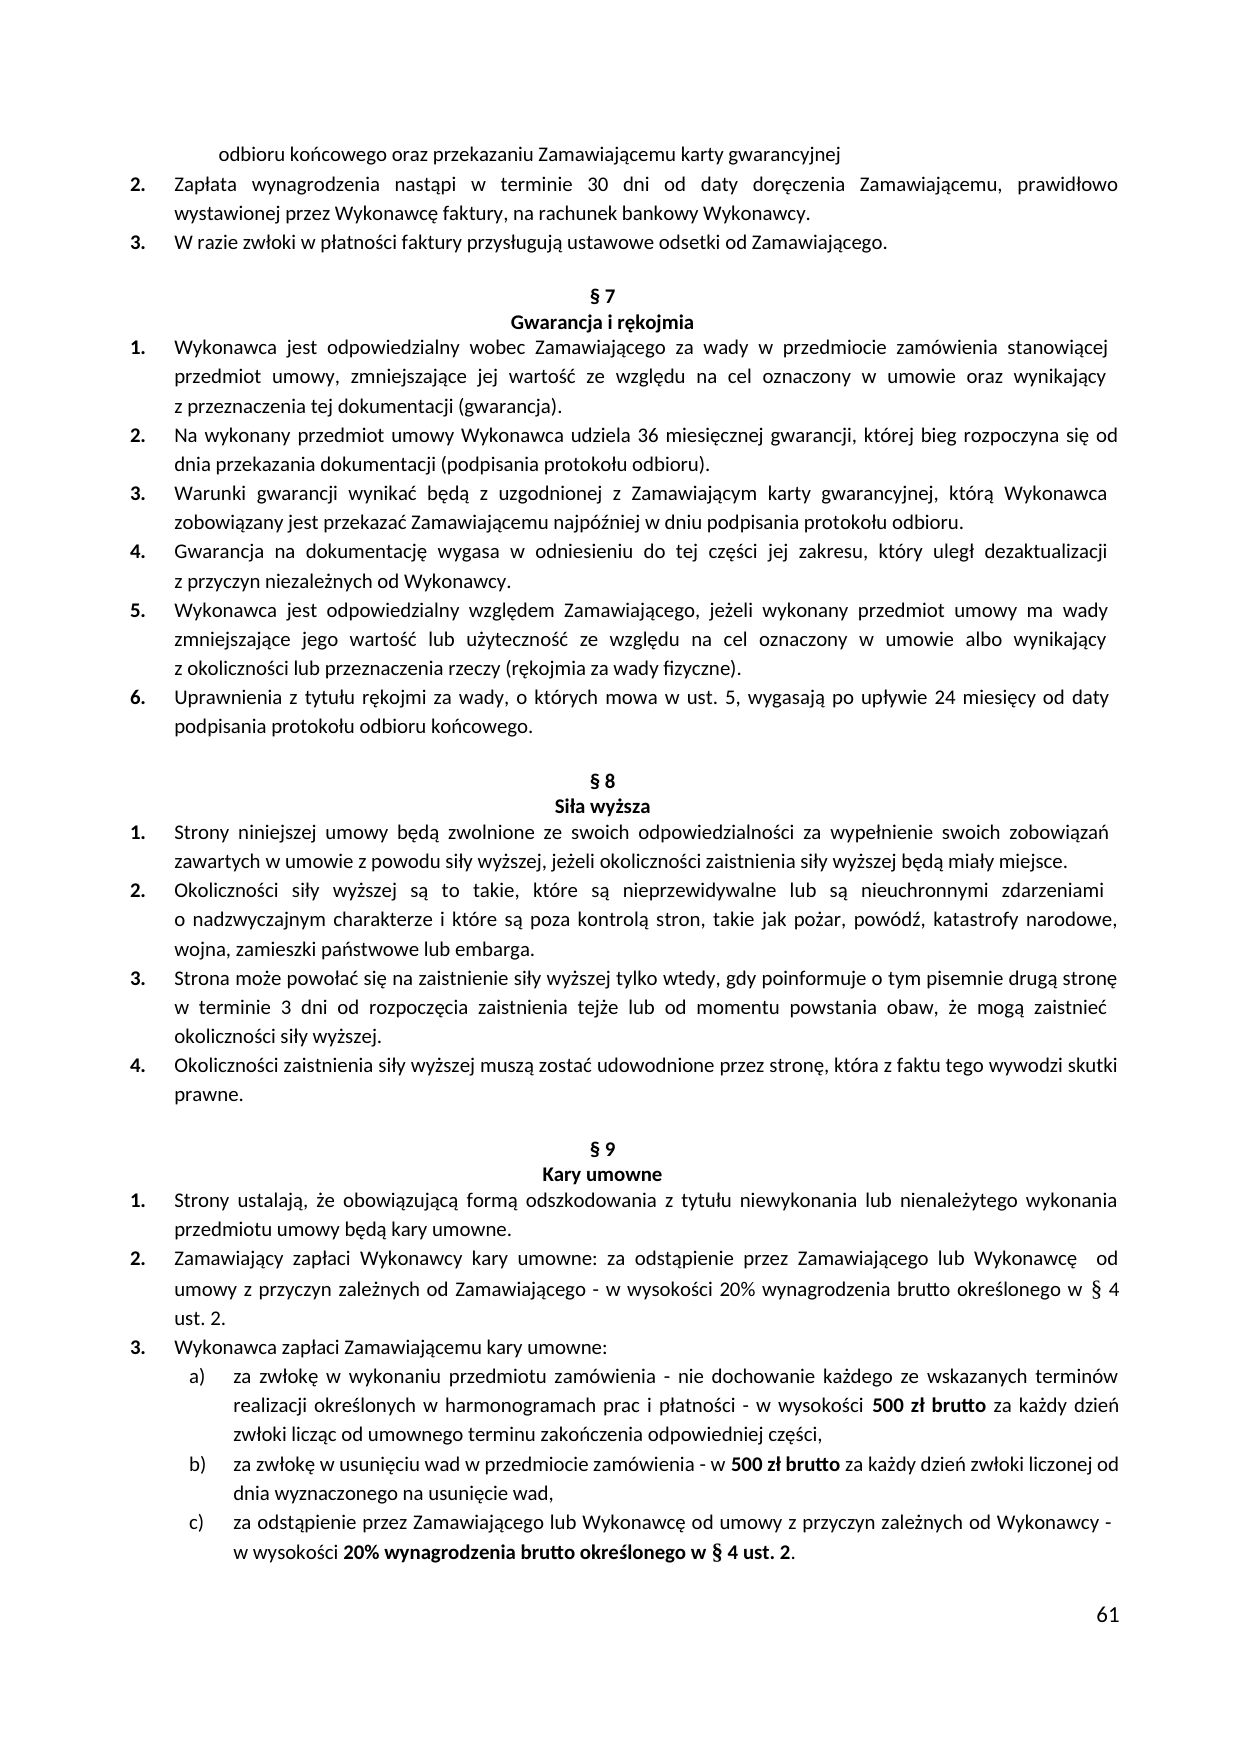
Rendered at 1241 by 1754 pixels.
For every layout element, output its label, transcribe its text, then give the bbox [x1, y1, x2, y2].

list za zwłokę w wykonaniu przedmiotu zamówienia - nie dochowanie każdego ze wskazanych terminów realizacji określonych w harmonogramach prac i płatności - w wysokości 500 zł brutto za każdy dzień zwłoki licząc od umownego terminu zakończenia odpowiedniej części, [189, 1363, 1119, 1447]
list Strony ustalają, że obowiązującą formą odszkodowania z tytułu niewykonania lub nienależytego wykonania przedmiotu umowy będą kary umowne. [130, 1187, 1119, 1242]
text § 7 [85, 284, 1119, 309]
text Gwarancja i rękojmia [85, 309, 1119, 334]
text § 9 [85, 1136, 1119, 1162]
list Okoliczności zaistnienia siły wyższej muszą zostać udowodnione przez stronę, która z faktu tego wywodzi skutki prawne. [130, 1052, 1119, 1107]
text Siła wyższa [85, 794, 1119, 819]
list Zamawiający zapłaci Wykonawcy kary umowne: za odstąpienie przez Zamawiającego lub Wykonawcę od umowy z przyczyn zależnych od Zamawiającego - w wysokości 20% wynagrodzenia brutto określonego w 4 ust. 2. [130, 1245, 1119, 1330]
list Zapłata wynagrodzenia nastąpi w terminie 30 dni od daty doręczenia Zamawiającemu, prawidłowo wystawionej przez Wykonawcę faktury, na rachunek bankowy Wykonawcy. [130, 171, 1119, 225]
list Okoliczności siły wyższej są to takie, które są nieprzewidywalne lub są nieuchronnymi zdarzeniami o nadzwyczajnym charakterze i które są poza kontrolą stron, takie jak pożar, powódź, katastrofy narodowe, wojna, zamieszki państwowe lub embarga. [130, 877, 1119, 961]
text Kary umowne [85, 1162, 1119, 1187]
text § 8 [85, 768, 1119, 794]
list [181, 142, 1119, 167]
list Wykonawca jest odpowiedzialny względem Zamawiającego, jeżeli wykonany przedmiot umowy ma wady zmniejszające jego wartość lub użyteczność ze względu na cel oznaczony w umowie albo wynikający z okoliczności lub przeznaczenia rzeczy (rękojmia za wady fizyczne). [130, 597, 1119, 681]
list Wykonawca zapłaci Zamawiającemu kary umowne: [130, 1334, 1119, 1359]
list za zwłokę w usunięciu wad w przedmiocie zamówienia - w 500 zł brutto za każdy dzień zwłoki liczonej od dnia wyznaczonego na usunięcie wad, [189, 1451, 1119, 1505]
list Strona może powołać się na zaistnienie siły wyższej tylko wtedy, gdy poinformuje o tym pisemnie drugą stronę w terminie 3 dni od rozpoczęcia zaistnienia tejże lub od momentu powstania obaw, że mogą zaistnieć okoliczności siły wyższej. [130, 965, 1119, 1049]
list Wykonawca jest odpowiedzialny wobec Zamawiającego za wady w przedmiocie zamówienia stanowiącej przedmiot umowy, zmniejszające jej wartość ze względu na cel oznaczony w umowie oraz wynikający z przeznaczenia tej dokumentacji (gwarancja). [130, 334, 1119, 418]
list za odstąpienie przez Zamawiającego lub Wykonawcę od umowy z przyczyn zależnych od Wykonawcy - w wysokości 20% wynagrodzenia brutto określonego w 4 ust. 2. [189, 1509, 1119, 1565]
list Uprawnienia z tytułu rękojmi za wady, o których mowa w ust. 5, wygasają po upływie 24 miesięcy od daty podpisania protokołu odbioru końcowego. [130, 684, 1119, 739]
list W razie zwłoki w płatności faktury przysługują ustawowe odsetki od Zamawiającego. [130, 229, 1119, 254]
list Gwarancja na dokumentację wygasa w odniesieniu do tej części jej zakresu, który uległ dezaktualizacji z przyczyn niezależnych od Wykonawcy. [130, 539, 1119, 593]
list Strony niniejszej umowy będą zwolnione ze swoich odpowiedzialności za wypełnienie swoich zobowiązań zawartych w umowie z powodu siły wyższej, jeżeli okoliczności zaistnienia siły wyższej będą miały miejsce. [130, 819, 1119, 874]
list Warunki gwarancji wynikać będą z uzgodnionej z Zamawiającym karty gwarancyjnej, którą Wykonawca zobowiązany jest przekazać Zamawiającemu najpóźniej w dniu podpisania protokołu odbioru. [130, 480, 1119, 535]
list Na wykonany przedmiot umowy Wykonawca udziela 36 miesięcznej gwarancji, której bieg rozpoczyna się od dnia przekazania dokumentacji (podpisania protokołu odbioru). [130, 422, 1119, 477]
